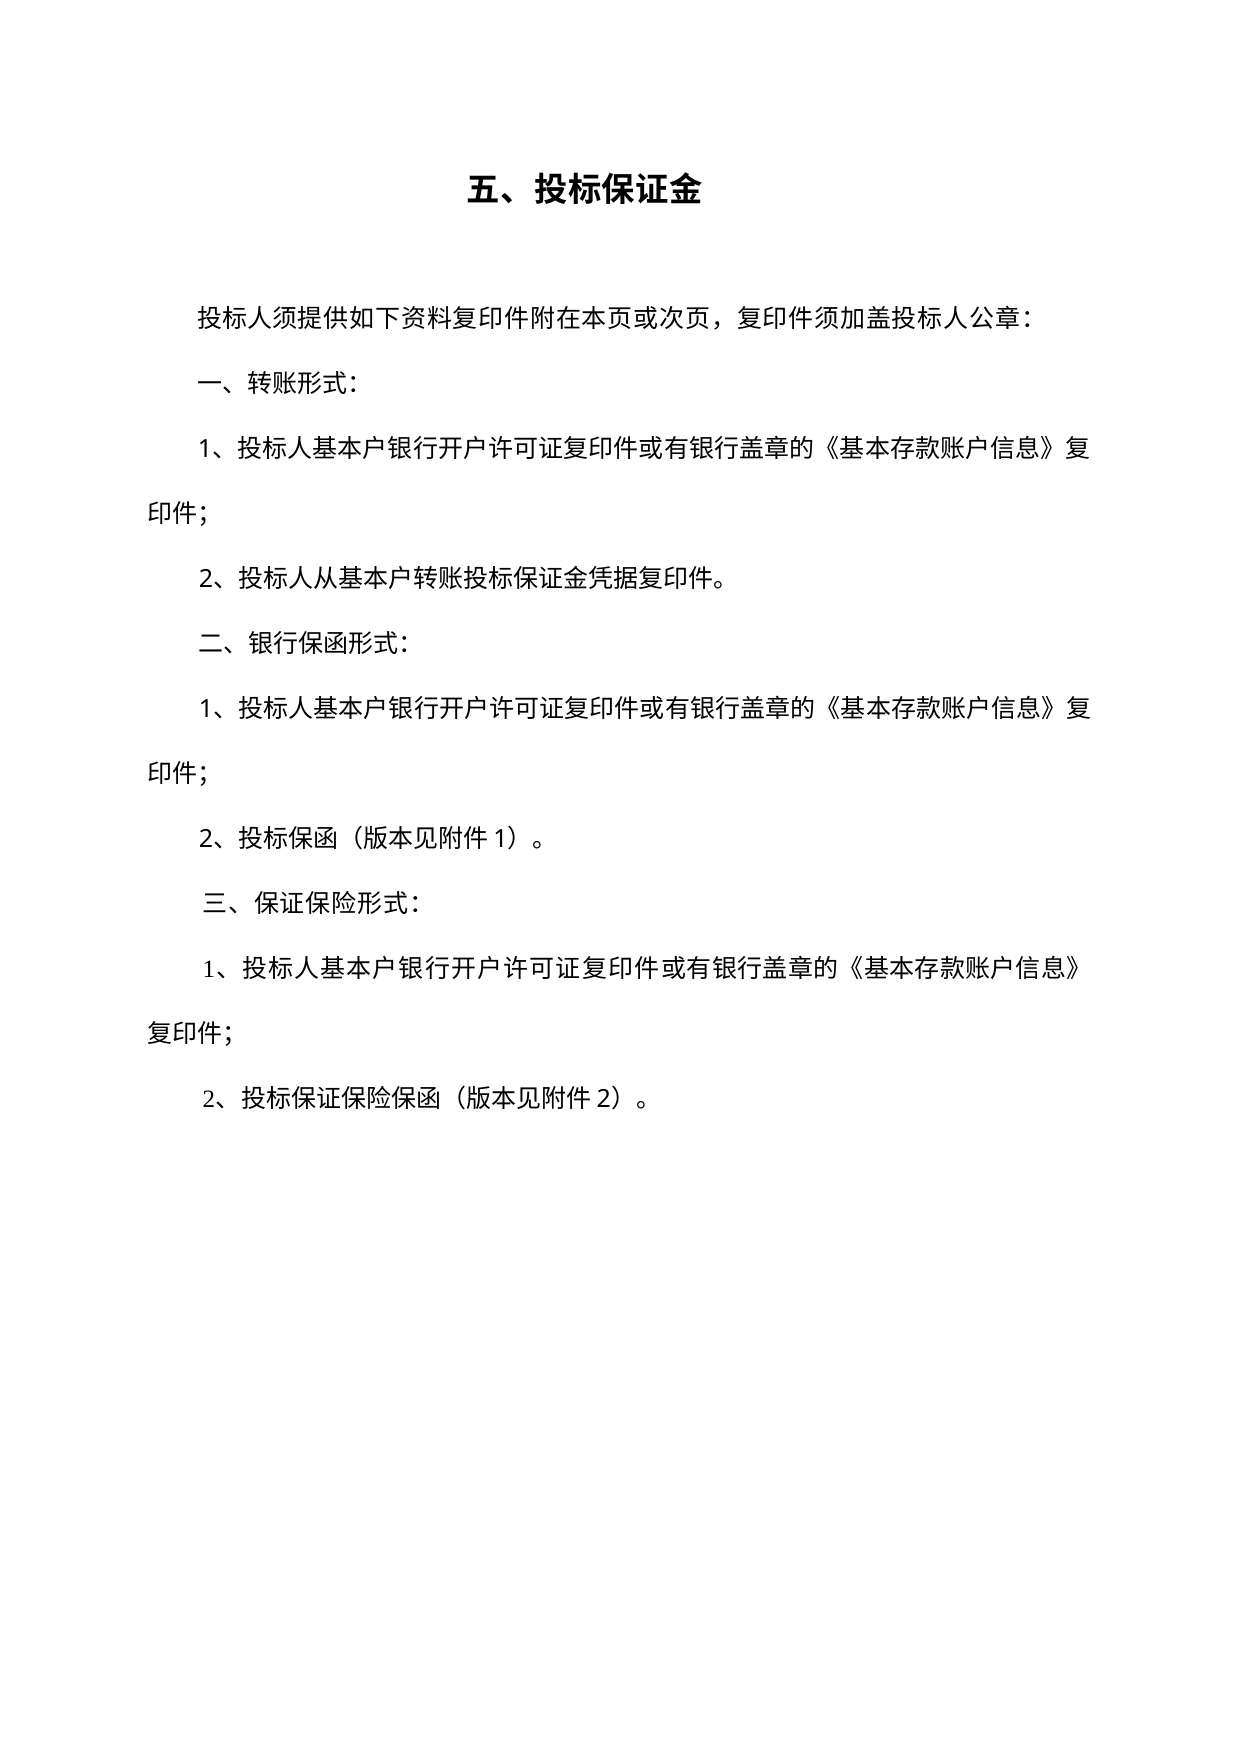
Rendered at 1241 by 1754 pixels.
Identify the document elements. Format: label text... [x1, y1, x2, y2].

text 1、投标人基本户银行开户许可证复印件或有银行盖章的《基本存款账户信息》复印件； [148, 934, 1093, 1064]
text 一、转账形式： [148, 349, 1093, 414]
text 2、投标保函（版本见附件1）。 [148, 804, 1093, 869]
text 投标人须提供如下资料复印件附在本页或次页，复印件须加盖投标人公章： [148, 284, 1093, 349]
text 三、保证保险形式： [148, 869, 1093, 934]
text 五、投标保证金 [148, 154, 1093, 219]
text 2、投标人从基本户转账投标保证金凭据复印件。 [148, 544, 1093, 609]
text 2、投标保证保险保函（版本见附件2）。 [202, 1064, 1093, 1129]
text 1、投标人基本户银行开户许可证复印件或有银行盖章的《基本存款账户信息》复印件； [148, 414, 1093, 544]
text 二、银行保函形式： [148, 609, 1093, 674]
text 1、投标人基本户银行开户许可证复印件或有银行盖章的《基本存款账户信息》复印件； [148, 674, 1093, 804]
